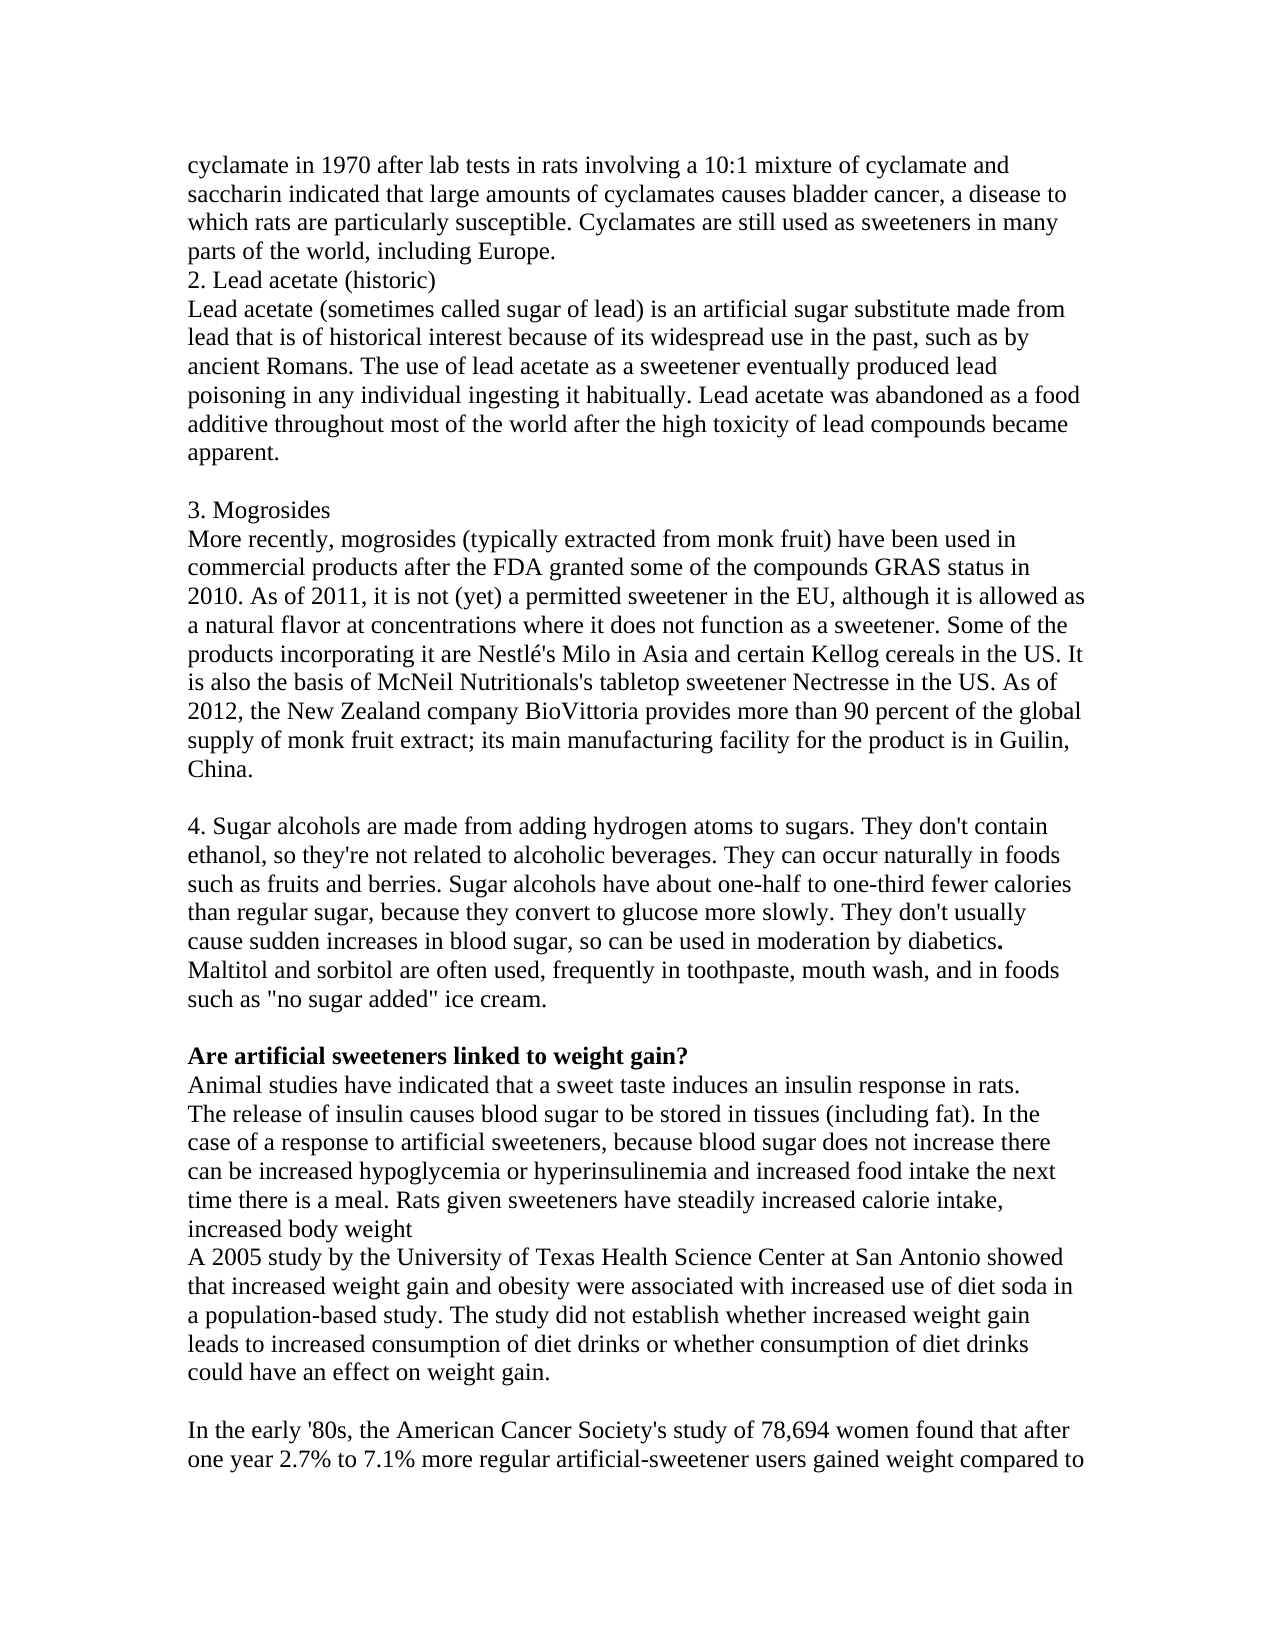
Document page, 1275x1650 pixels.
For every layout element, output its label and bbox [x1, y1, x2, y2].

text [187, 1242, 1087, 1472]
text [187, 150, 1087, 1242]
